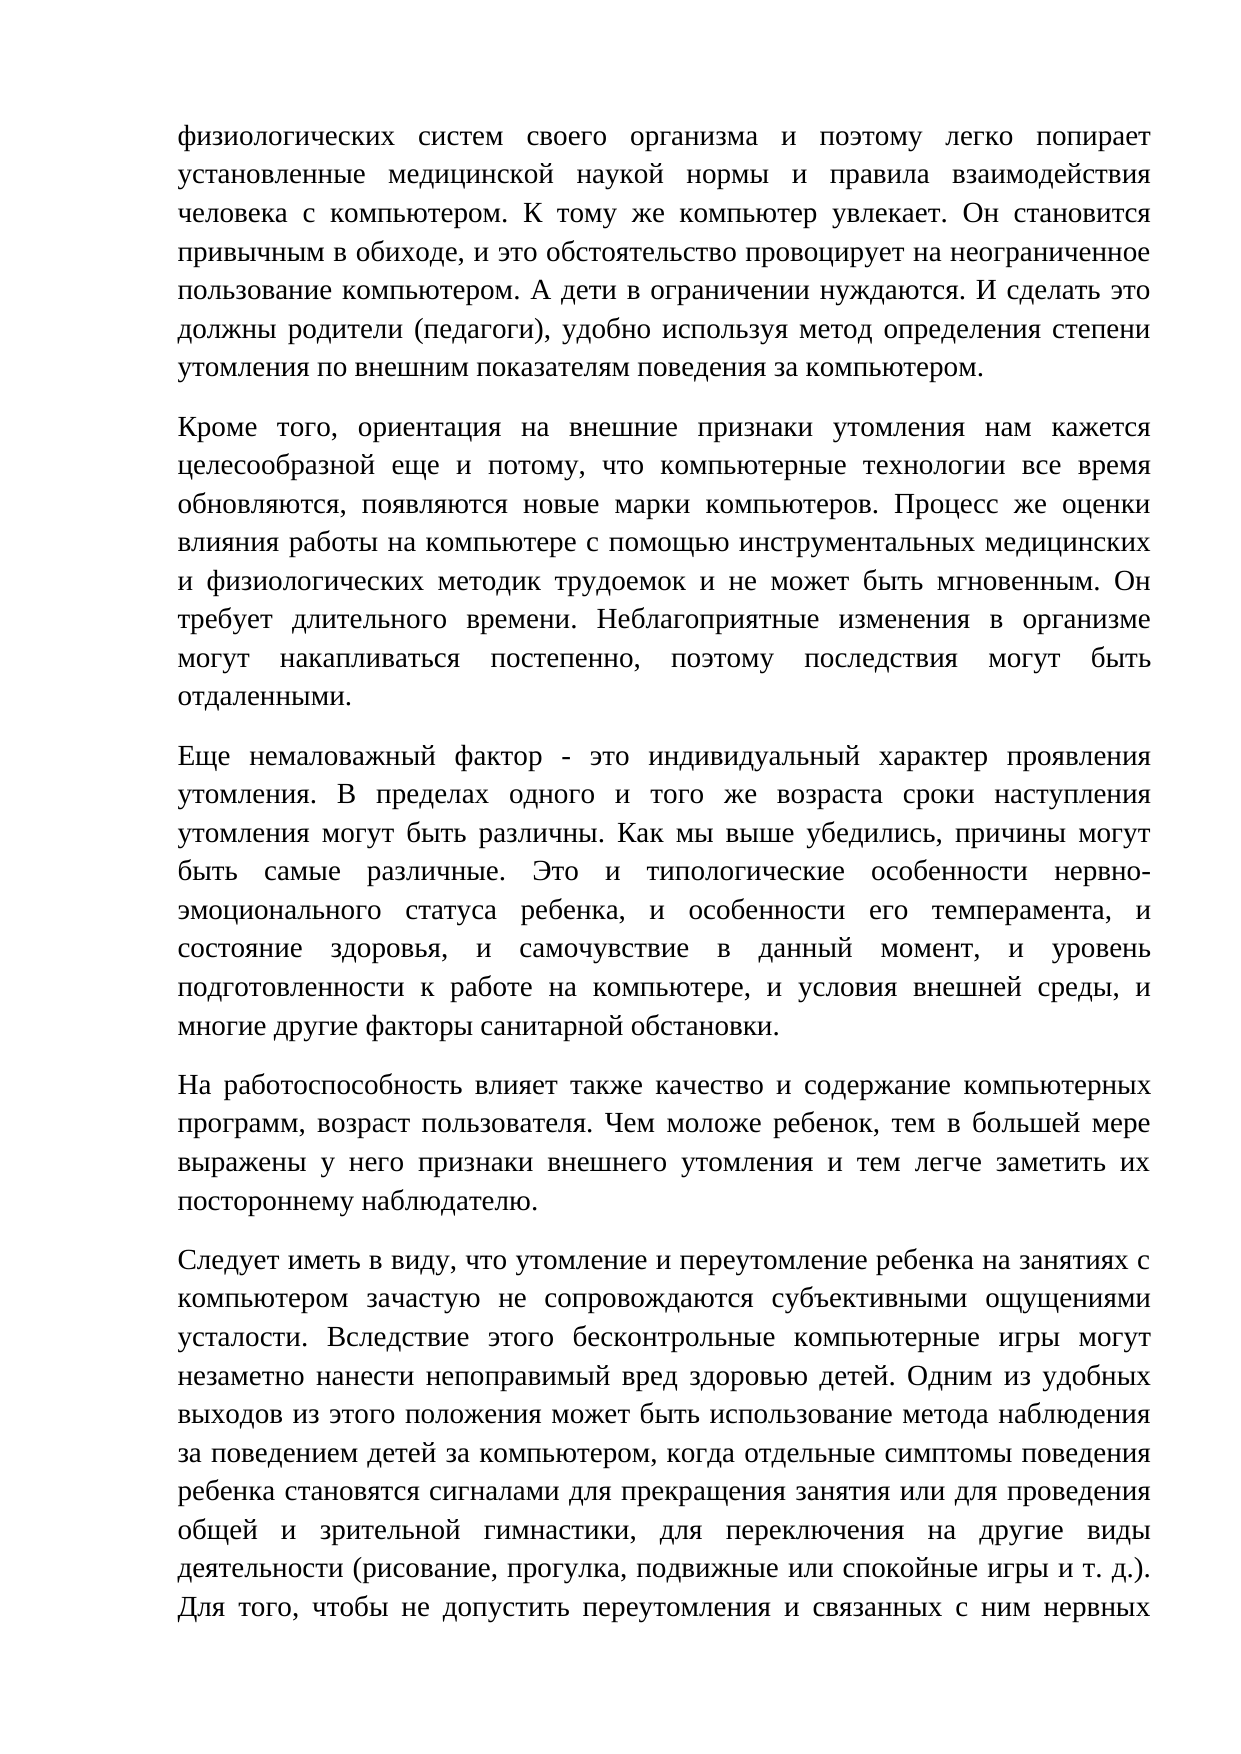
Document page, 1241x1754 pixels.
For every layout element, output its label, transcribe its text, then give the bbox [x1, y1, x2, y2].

text На работоспособность влияет также качество и содержание компьютерных программ, возраст пользователя. Чем моложе ребенок, тем в большей мере выражены у него признаки внешнего утомления и тем легче заметить их постороннему наблюдателю. [177, 1067, 1152, 1216]
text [177, 118, 1152, 383]
text Еще немаловажный фактор - это индивидуальный характер проявления утомления. В пределах одного и того же возраста сроки наступления утомления могут быть различны. Как мы выше убедились, причины могут быть самые различные. Это и типологические особенности нервно-эмоционального статуса ребенка, и особенности его темперамента, и состояние здоровья, и самочувствие в данный момент, и уровень подготовленности к работе на компьютере, и условия внешней среды, и многие другие факторы санитарной обстановки. [177, 738, 1152, 1041]
text Кроме того, ориентация на внешние признаки утомления нам кажется целесообразной еще и потому, что компьютерные технологии все время обновляются, появляются новые марки компьютеров. Процесс же оценки влияния работы на компьютере с помощью инструментальных медицинских и физиологических методик трудоемок и не может быть мгновенным. Он требует длительного времени. Неблагоприятные изменения в организме могут накапливаться постепенно, поэтому последствия могут быть отдаленными. [177, 409, 1152, 712]
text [177, 1242, 1152, 1622]
